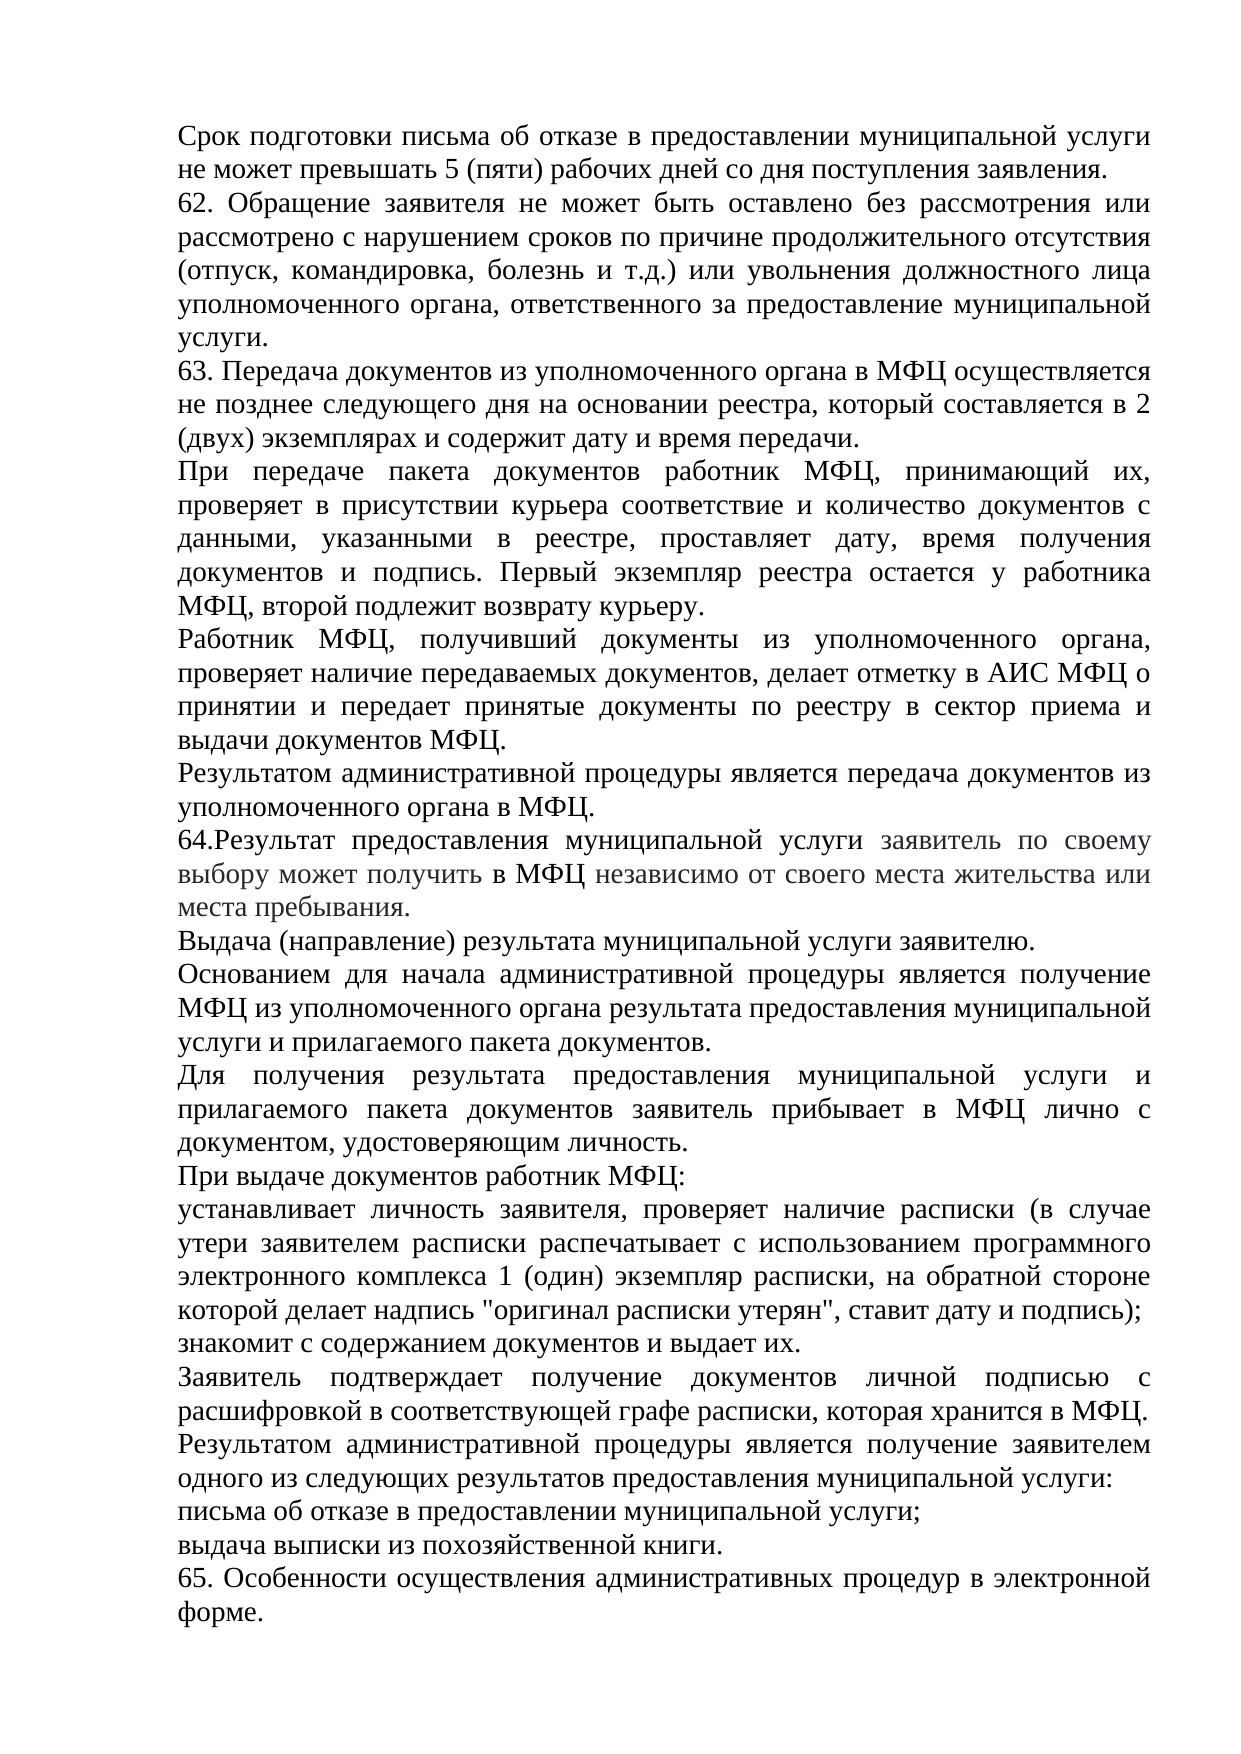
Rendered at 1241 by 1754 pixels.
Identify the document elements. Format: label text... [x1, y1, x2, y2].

text 63. Передача документов из уполномоченного органа в МФЦ осуществляется не позднее следующего дня на основании реестра, который составляется в 2 (двух) экземплярах и содержит дату и время передачи. [177, 353, 1152, 453]
text Для получения результата предоставления муниципальной услуги и прилагаемого пакета документов заявитель прибывает в МФЦ лично с документом, удостоверяющим личность. [177, 1057, 1152, 1158]
text При передаче пакета документов работник МФЦ, принимающий их, проверяет в присутствии курьера соответствие и количество документов с данными, указанными в реестре, проставляет дату, время получения документов и подпись. Первый экземпляр реестра остается у работника МФЦ, второй подлежит возврату курьеру. [177, 453, 1152, 621]
text Основанием для начала административной процедуры является получение МФЦ из уполномоченного органа результата предоставления муниципальной услуги и прилагаемого пакета документов. [177, 957, 1152, 1057]
text устанавливает личность заявителя, проверяет наличие расписки (в случае утери заявителем расписки распечатывает с использованием программного электронного комплекса 1 (один) экземпляр расписки, на обратной стороне которой делает надпись "оригинал расписки утерян", ставит дату и подпись); [177, 1191, 1152, 1326]
text выдача выписки из похозяйственной книги. [177, 1527, 1152, 1560]
text Результатом административной процедуры является получение заявителем одного из следующих результатов предоставления муниципальной услуги: [177, 1426, 1152, 1493]
text Заявитель подтверждает получение документов личной подписью с расшифровкой в соответствующей графе расписки, которая хранится в МФЦ. [177, 1359, 1152, 1426]
text Срок подготовки письма об отказе в предоставлении муниципальной услуги не может превышать 5 (пяти) рабочих дней со дня поступления заявления. [177, 118, 1152, 185]
text 62. Обращение заявителя не может быть оставлено без рассмотрения или рассмотрено с нарушением сроков по причине продолжительного отсутствия (отпуск, командировка, болезнь и т.д.) или увольнения должностного лица уполномоченного органа, ответственного за предоставление муниципальной услуги. [177, 185, 1152, 353]
text При выдаче документов работник МФЦ: [177, 1158, 1152, 1191]
text Результатом административной процедуры является передача документов из уполномоченного органа в МФЦ. [177, 755, 1152, 822]
text Работник МФЦ, получивший документы из уполномоченного органа, проверяет наличие передаваемых документов, делает отметку в АИС МФЦ о принятии и передает принятые документы по реестру в сектор приема и выдачи документов МФЦ. [177, 621, 1152, 755]
text письма об отказе в предоставлении муниципальной услуги; [177, 1493, 1152, 1527]
text знакомит с содержанием документов и выдает их. [177, 1326, 1152, 1359]
text Выдача (направление) результата муниципальной услуги заявителю. [177, 923, 1152, 957]
text 64.Результат предоставления муниципальной услуги заявитель по своему выбору может получить в МФЦ независимо от своего места жительства или места пребывания. [177, 822, 1152, 923]
text 65. Особенности осуществления административных процедур в электронной форме. [177, 1560, 1152, 1627]
